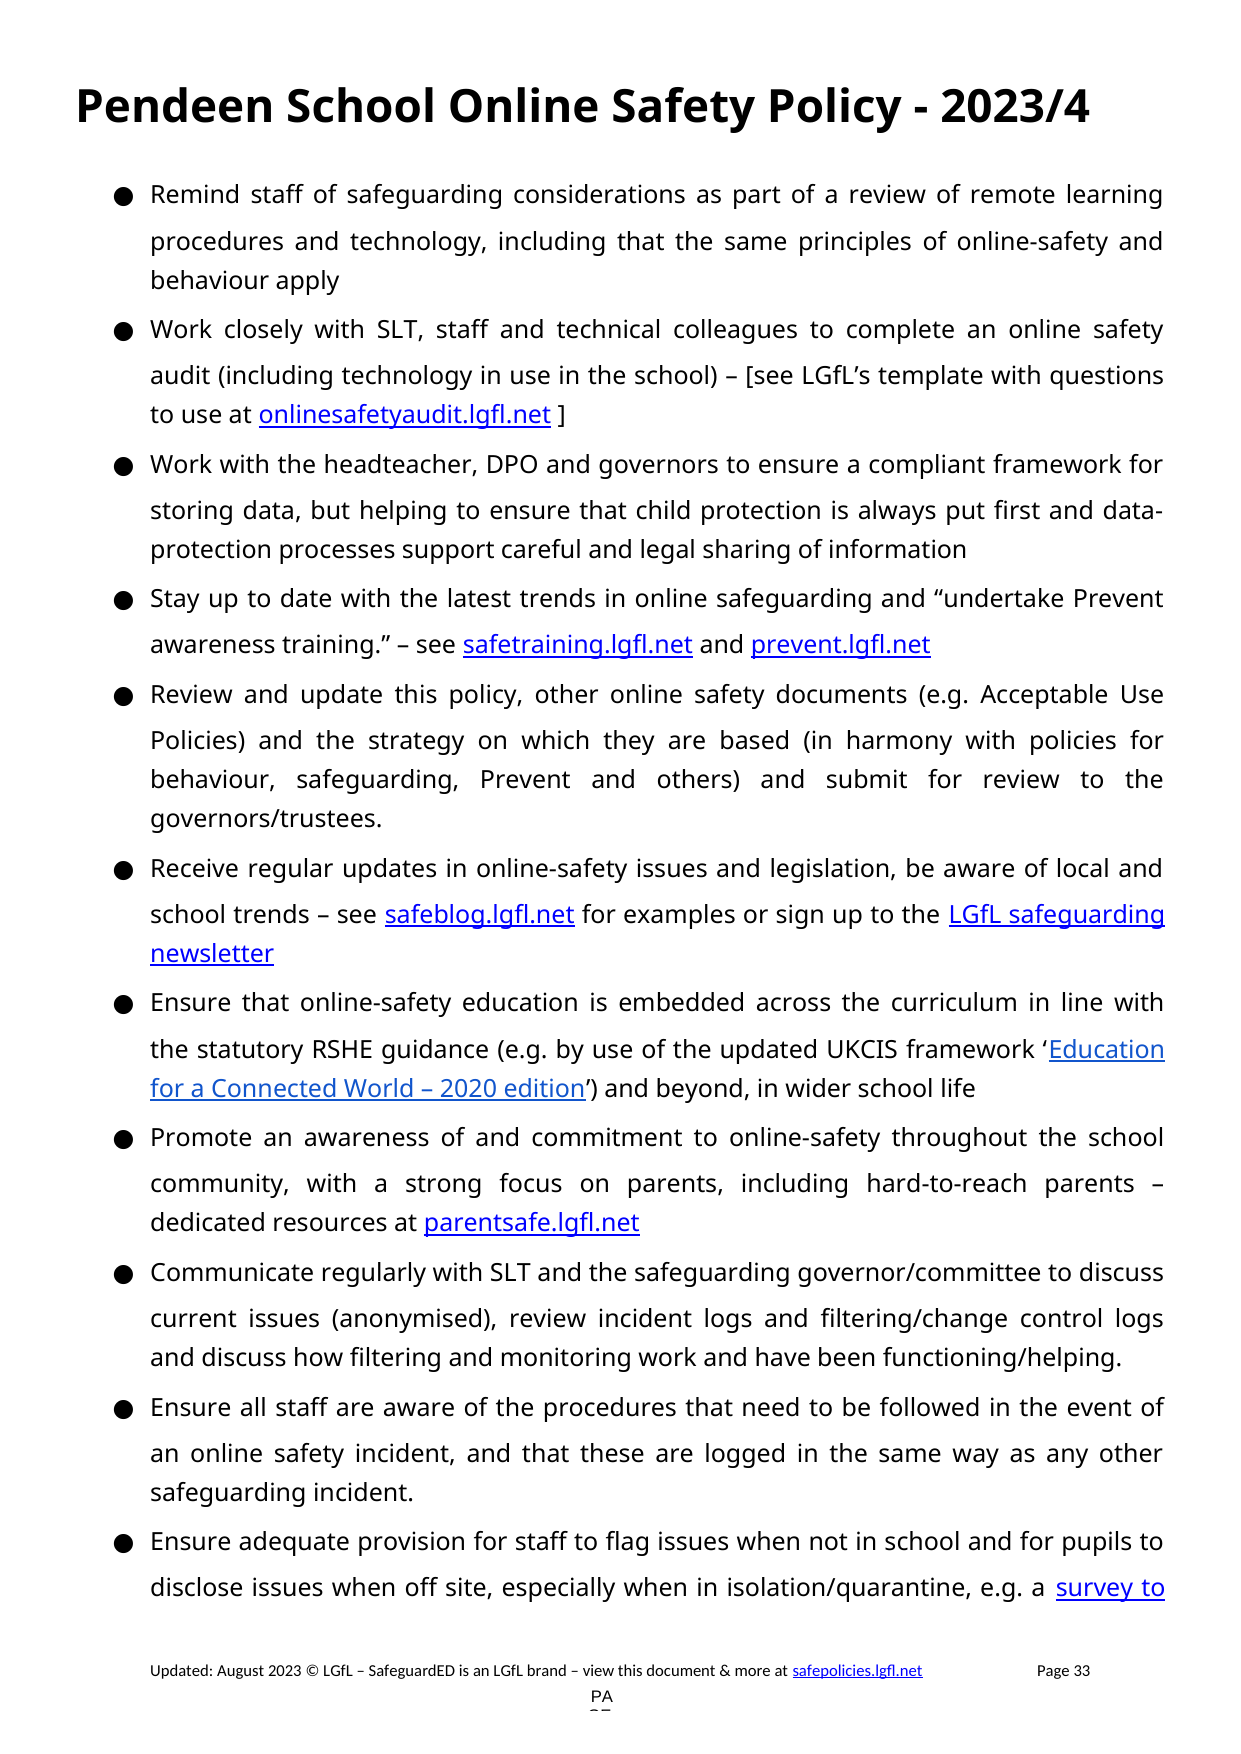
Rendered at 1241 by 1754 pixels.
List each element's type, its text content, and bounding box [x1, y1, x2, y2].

list Work with the headteacher, DPO and governors to ensure a compliant framework for storing data, but helping to ensure that child protection is always put first and data-protection processes support careful and legal sharing of information [112, 436, 1165, 566]
list Receive regular updates in online-safety issues and legislation, be aware of local and school trends – see safeblog.lgfl.net for examples or sign up to the LGfL safeguarding newsletter [112, 840, 1165, 970]
list Ensure all staff are aware of the procedures that need to be followed in the event of an online safety incident, and that these are logged in the same way as any other safeguarding incident. [112, 1379, 1165, 1508]
list Promote an awareness of and commitment to online-safety throughout the school community, with a strong focus on parents, including hard-to-reach parents – dedicated resources at parentsafe.lgfl.net [112, 1109, 1165, 1239]
list Ensure that online-safety education is embedded across the curriculum in line with the statutory RSHE guidance (e.g. by use of the updated UKCIS framework ‘Education for a Connected World – 2020 edition’) and beyond, in wider school life [112, 975, 1165, 1104]
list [112, 1514, 1165, 1604]
list Review and update this policy, other online safety documents (e.g. Acceptable Use Policies) and the strategy on which they are based (in harmony with policies for behaviour, safeguarding, Prevent and others) and submit for review to the governors/trustees. [112, 666, 1165, 835]
list Communicate regularly with SLT and the safeguarding governor/committee to discuss current issues (anonymised), review incident logs and filtering/change control logs and discuss how filtering and monitoring work and have been functioning/helping. [112, 1244, 1165, 1374]
list Stay up to date with the latest trends in online safeguarding and “undertake Prevent awareness training.” – see safetraining.lgfl.net and prevent.lgfl.net [112, 571, 1165, 661]
list Work closely with SLT, staff and technical colleagues to complete an online safety audit (including technology in use in the school) – [see LGfL’s template with questions to use at onlinesafetyaudit.lgfl.net ] [112, 301, 1165, 431]
list Remind staff of safeguarding considerations as part of a review of remote learning procedures and technology, including that the same principles of online-safety and behaviour apply [112, 167, 1165, 296]
